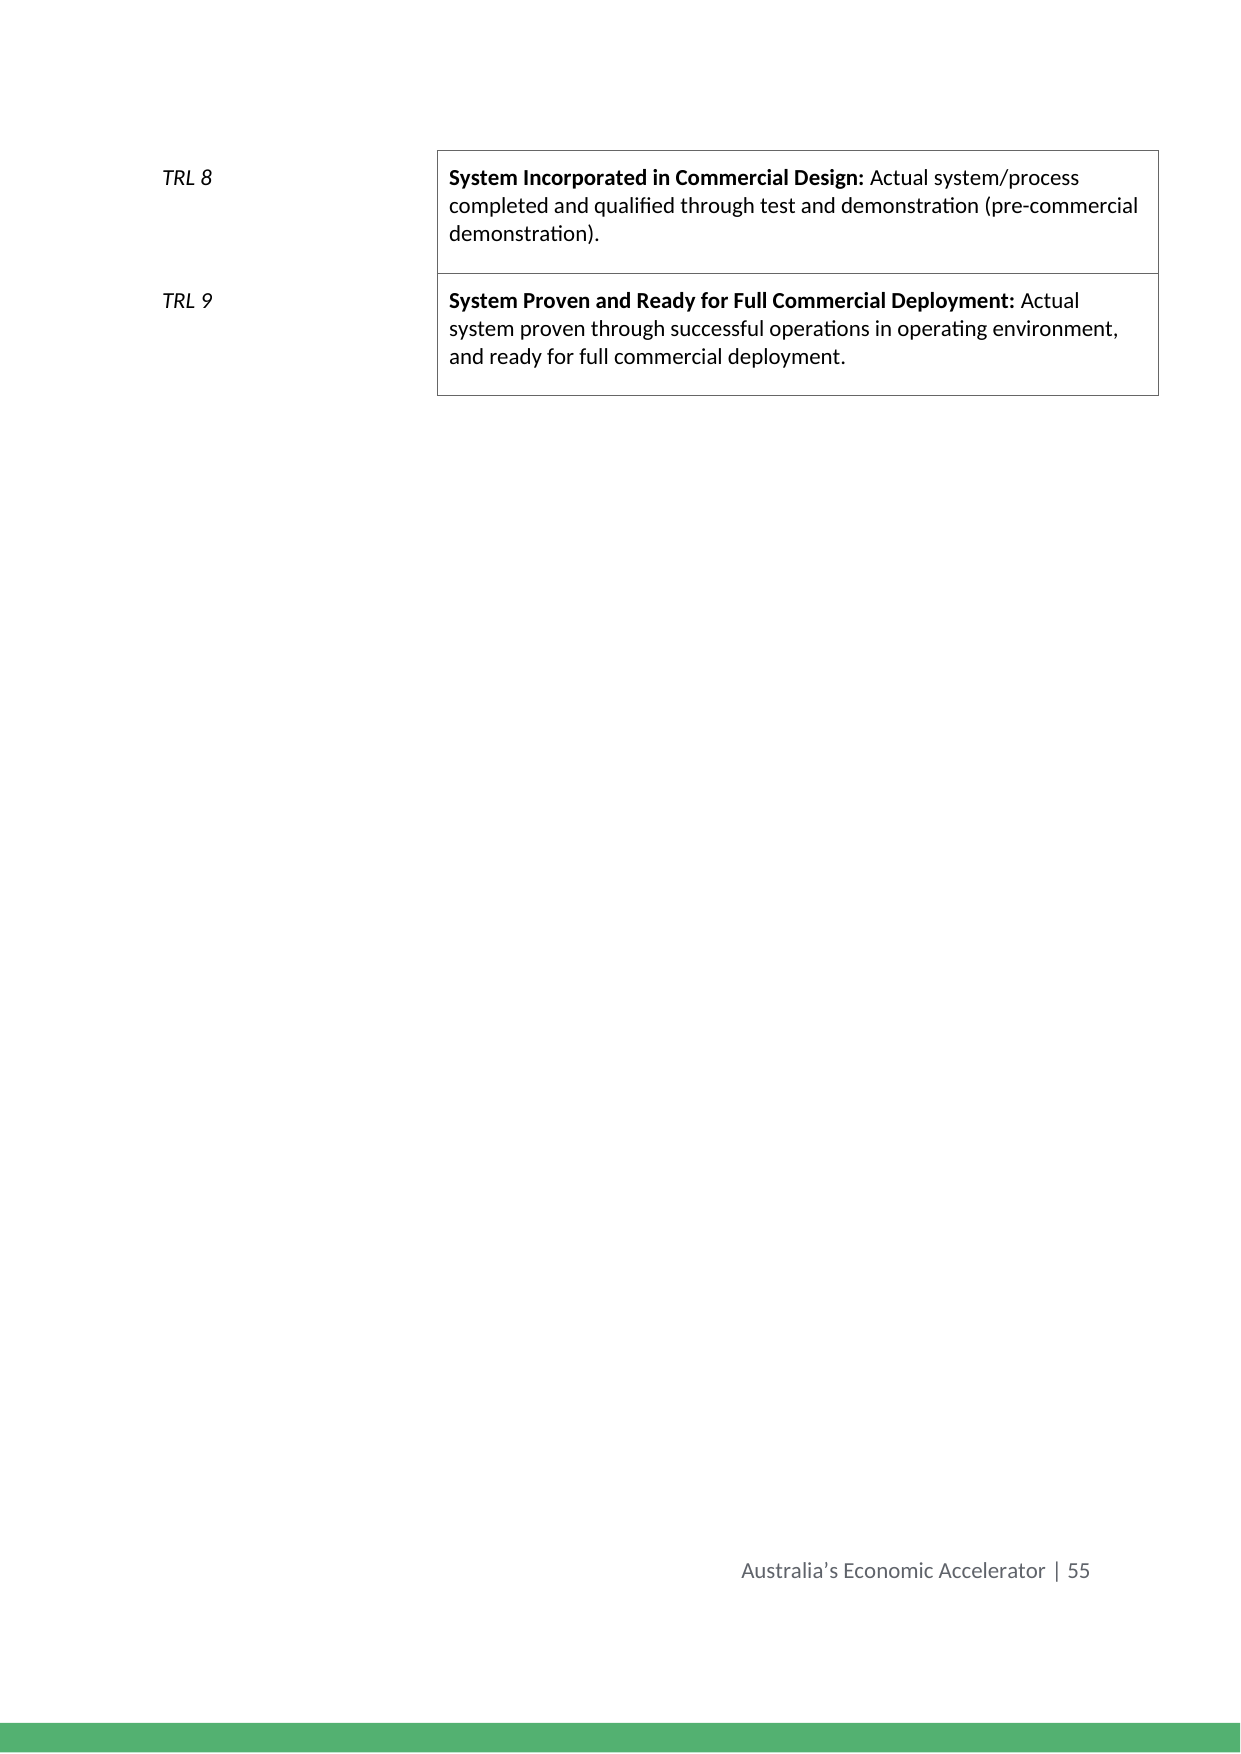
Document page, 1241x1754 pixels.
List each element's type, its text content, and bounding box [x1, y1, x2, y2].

table_cell System Proven and Ready for Full Commercial Deployment: Actual system proven through successful operations in operating environment, and ready for full commercial deployment. [438, 274, 1158, 395]
table_cell TRL 9 [151, 273, 437, 395]
table_cell TRL 8 [151, 150, 437, 273]
table_cell System Incorporated in Commercial Design: Actual system/process completed and qualified through test and demonstration (pre-commercial demonstration). [438, 151, 1158, 273]
